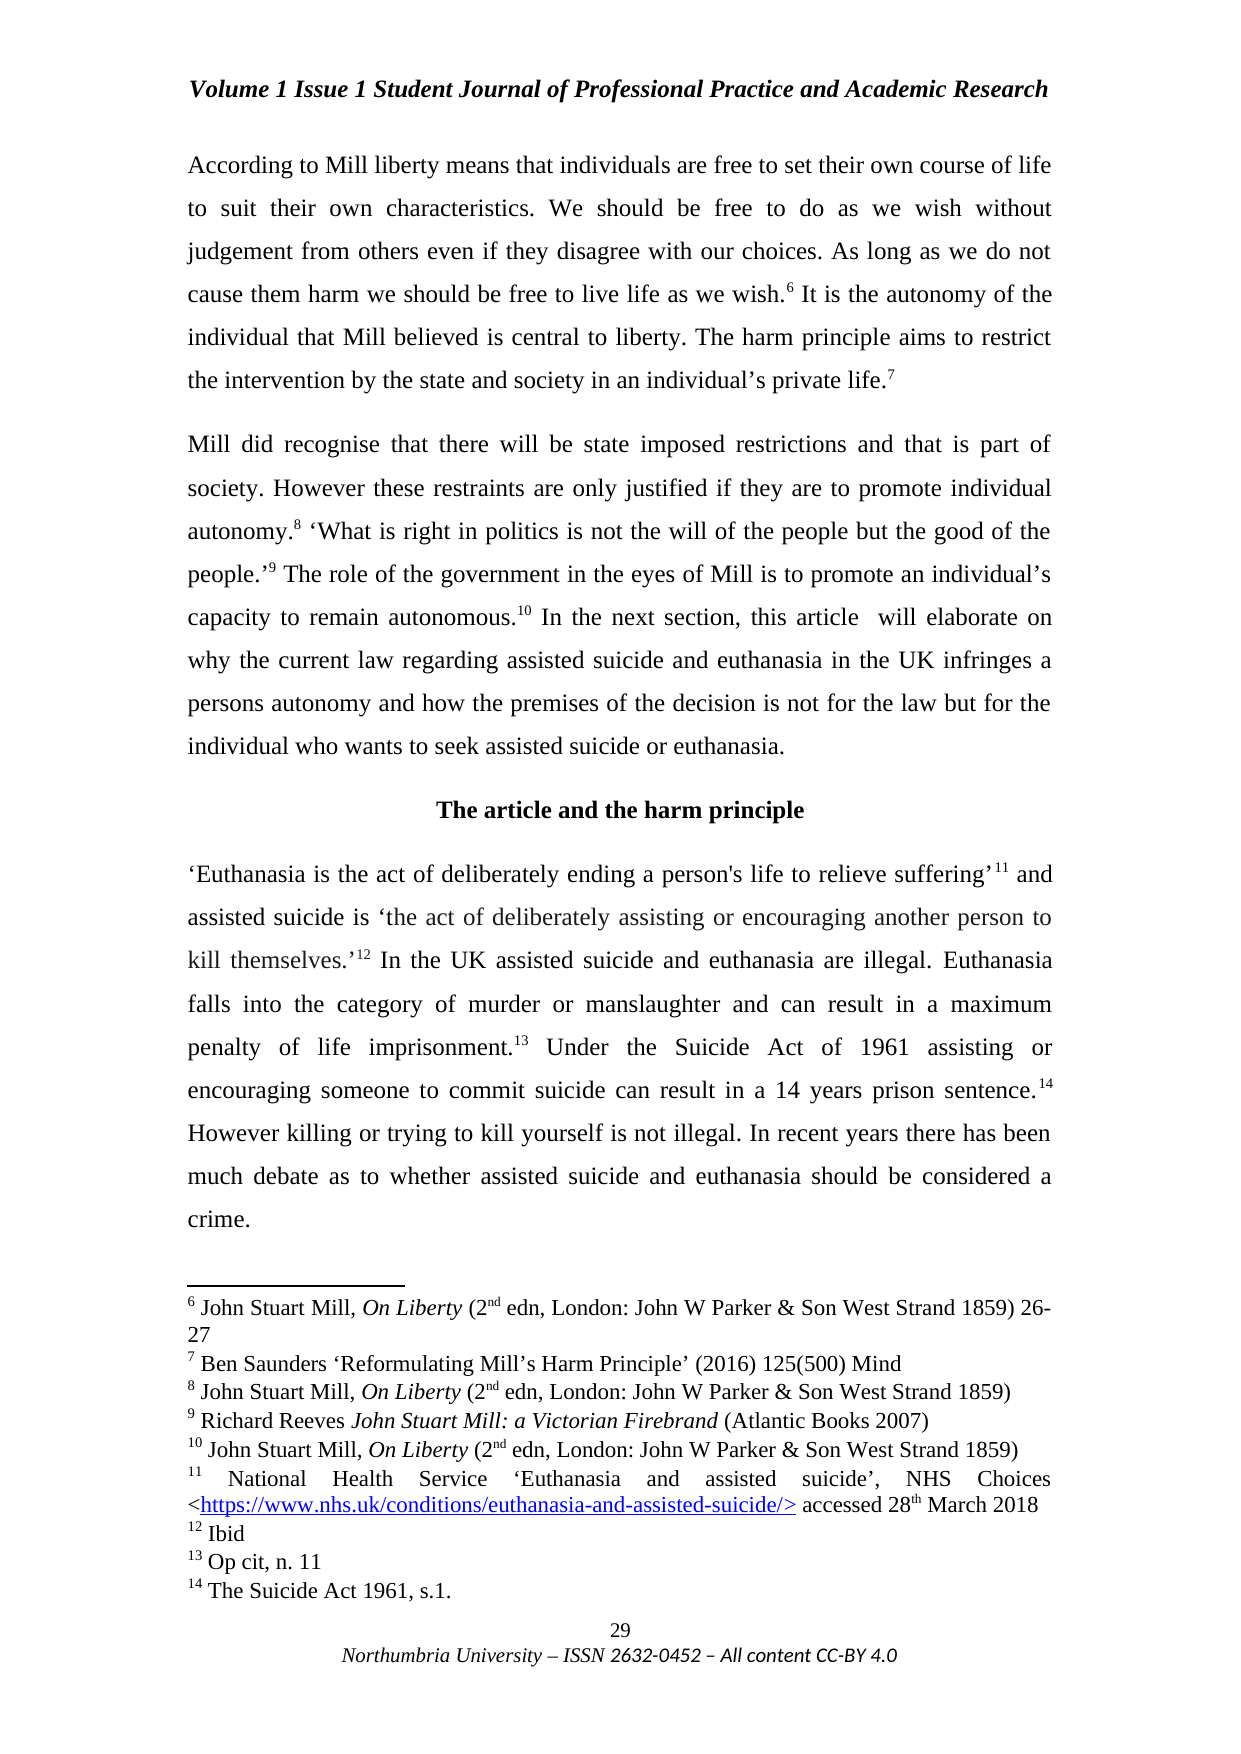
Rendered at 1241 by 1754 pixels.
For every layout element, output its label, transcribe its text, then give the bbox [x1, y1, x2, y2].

text Mill did recognise that there will be state imposed restrictions and that is part of society. However these restraints are only justified if they are to promote individual autonomy. ‘What is right in politics is not the will of the people but the good of the people.’ The role of the government in the eyes of Mill is to promote an individual’s capacity to remain autonomous. In the next section, this article will elaborate on why the current law regarding assisted suicide and euthanasia in the UK infringes a persons autonomy and how the premises of the decision is not for the law but for the individual who wants to seek assisted suicide or euthanasia. [187, 429, 1053, 760]
text ‘Euthanasia is the act of deliberately ending a person's life to relieve suffering’ and assisted suicide is ‘the act of deliberately assisting or encouraging another person to kill themselves.’ In the UK assisted suicide and euthanasia are illegal. Euthanasia falls into the category of murder or manslaughter and can result in a maximum penalty of life imprisonment. Under the Suicide Act of 1961 assisting or encouraging someone to commit suicide can result in a 14 years prison sentence. However killing or trying to kill yourself is not illegal. In recent years there has been much debate as to whether assisted suicide and euthanasia should be considered a crime. [187, 859, 1053, 1233]
text The article and the harm principle [187, 795, 1053, 824]
text According to Mill liberty means that individuals are free to set their own course of life to suit their own characteristics. We should be free to do as we wish without judgement from others even if they disagree with our choices. As long as we do not cause them harm we should be free to live life as we wish. It is the autonomy of the individual that Mill believed is central to liberty. The harm principle aims to restrict the intervention by the state and society in an individual’s private life. [187, 150, 1053, 394]
